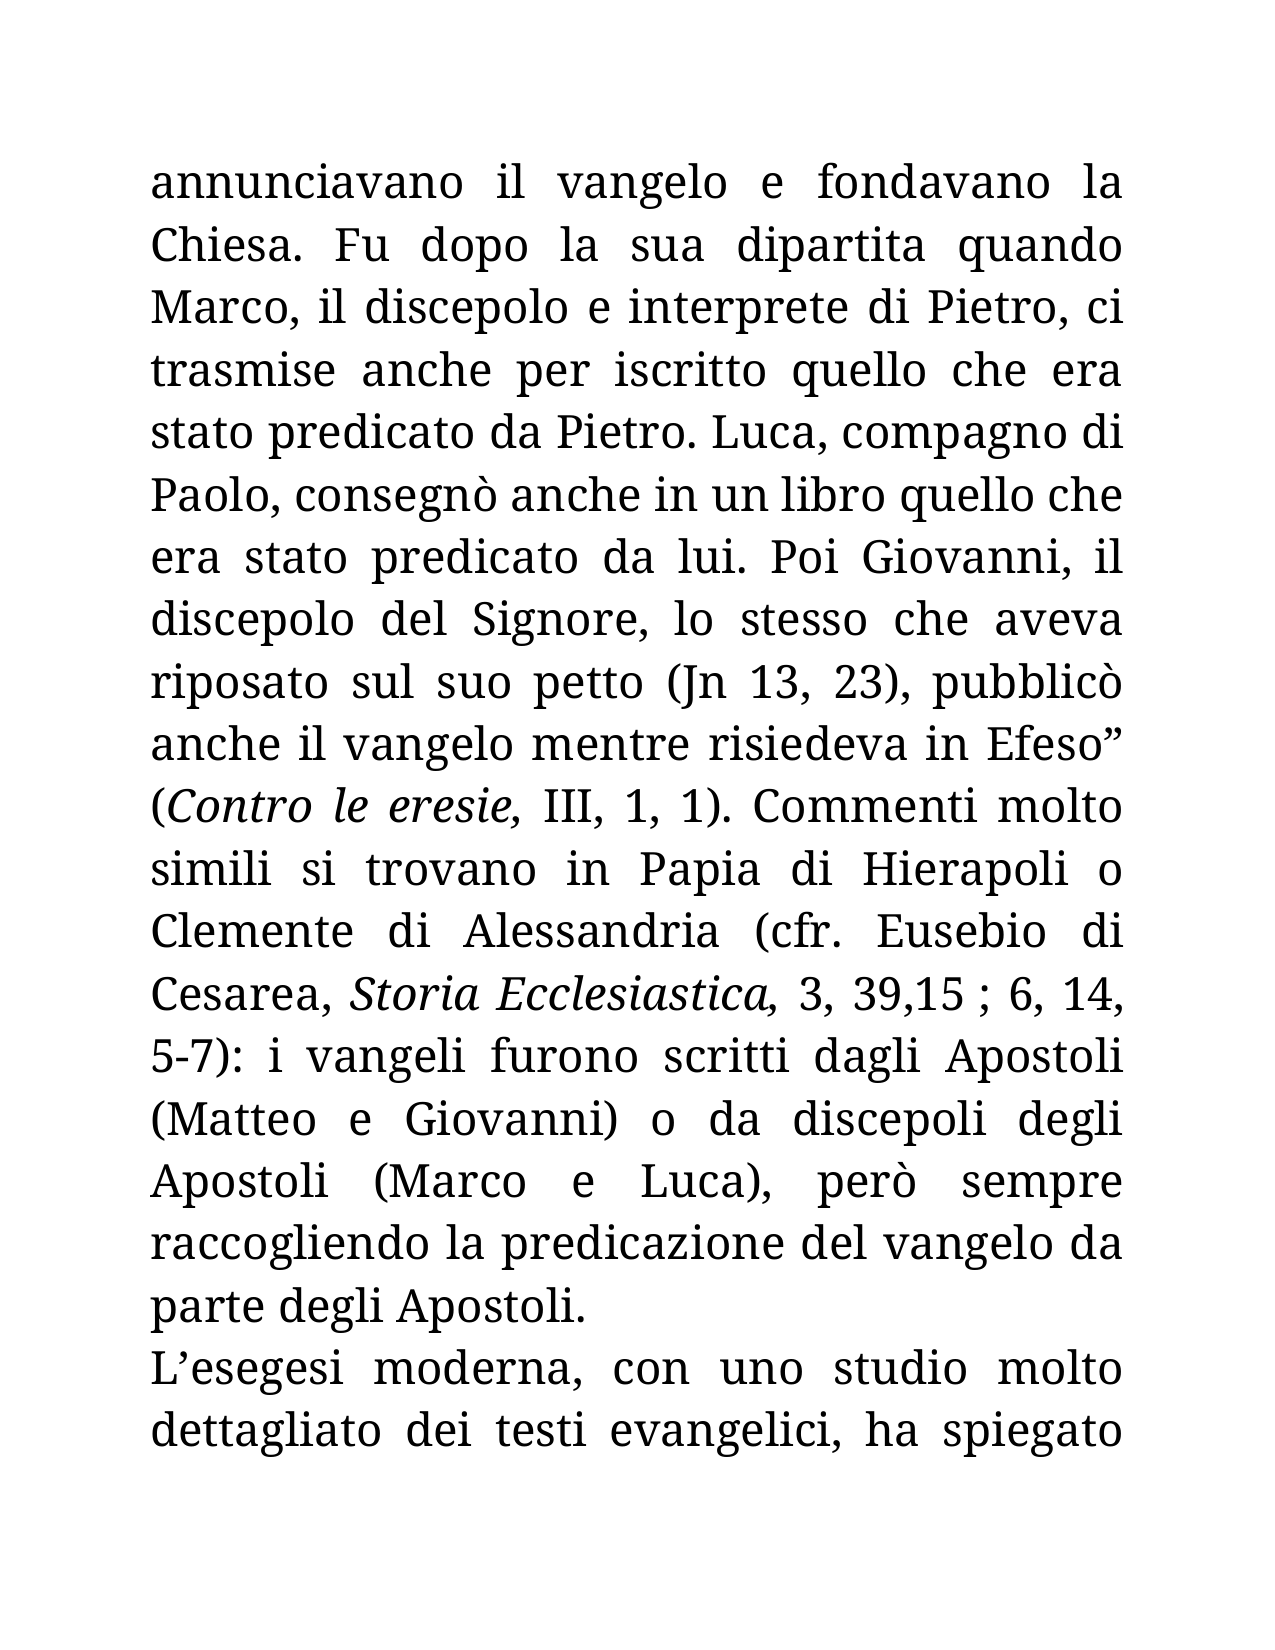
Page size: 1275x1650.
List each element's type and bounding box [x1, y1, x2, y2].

text [150, 150, 1125, 1336]
text [150, 1336, 1125, 1483]
